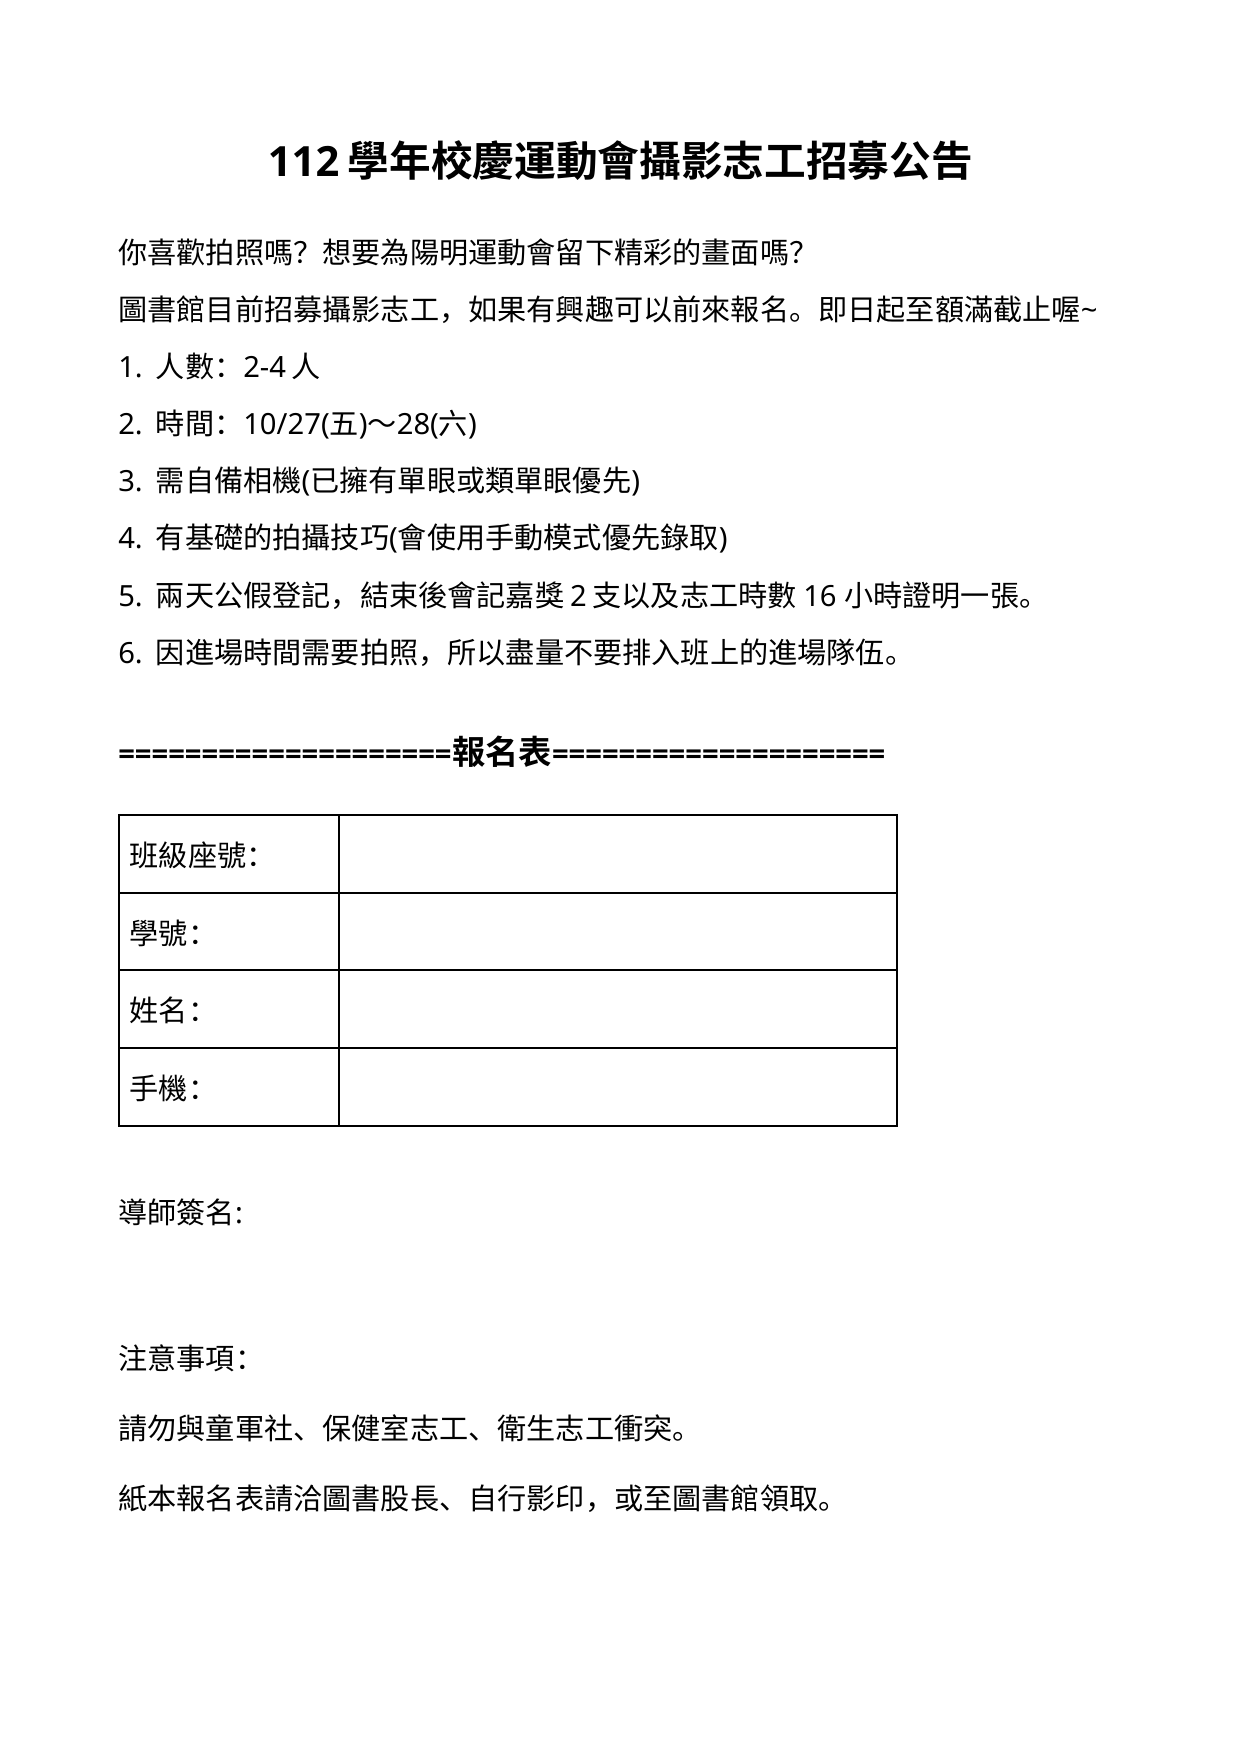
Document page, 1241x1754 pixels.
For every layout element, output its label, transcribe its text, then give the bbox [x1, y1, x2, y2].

table_cell [340, 971, 896, 1047]
text 你喜歡拍照嗎？想要為陽明運動會留下精彩的畫面嗎？ [118, 230, 1122, 272]
table_cell [340, 1049, 896, 1125]
text 圖書館目前招募攝影志工，如果有興趣可以前來報名。即日起至額滿截止喔~ [118, 287, 1122, 329]
list 因進場時間需要拍照，所以盡量不要排入班上的進場隊伍。 [118, 629, 1122, 672]
list 時間：10/27(五)～28(六) [118, 401, 1122, 443]
text 紙本報名表請洽圖書股長、自行影印，或至圖書館領取。 [118, 1475, 1122, 1517]
table_cell 姓名： [120, 971, 338, 1047]
text 請勿與童軍社、保健室志工、衛生志工衝突。 [118, 1406, 1122, 1448]
list 人數：2-4人 [118, 344, 1122, 386]
table_cell [340, 894, 896, 969]
list 需自備相機(已擁有單眼或類單眼優先) [118, 458, 1122, 500]
list 有基礎的拍攝技巧(會使用手動模式優先錄取) [118, 515, 1122, 557]
table_header [340, 816, 896, 892]
list 兩天公假登記，結束後會記嘉獎2支以及志工時數 16 小時證明一張。 [118, 572, 1122, 614]
text ====================報名表==================== [118, 726, 1122, 774]
table_cell 學號： [120, 894, 338, 969]
text 注意事項： [118, 1336, 1122, 1378]
text 112學年校慶運動會攝影志工招募公告 [118, 128, 1122, 189]
table_header 班級座號： [120, 816, 338, 892]
table_cell 手機： [120, 1049, 338, 1125]
text 導師簽名: [118, 1189, 1122, 1232]
